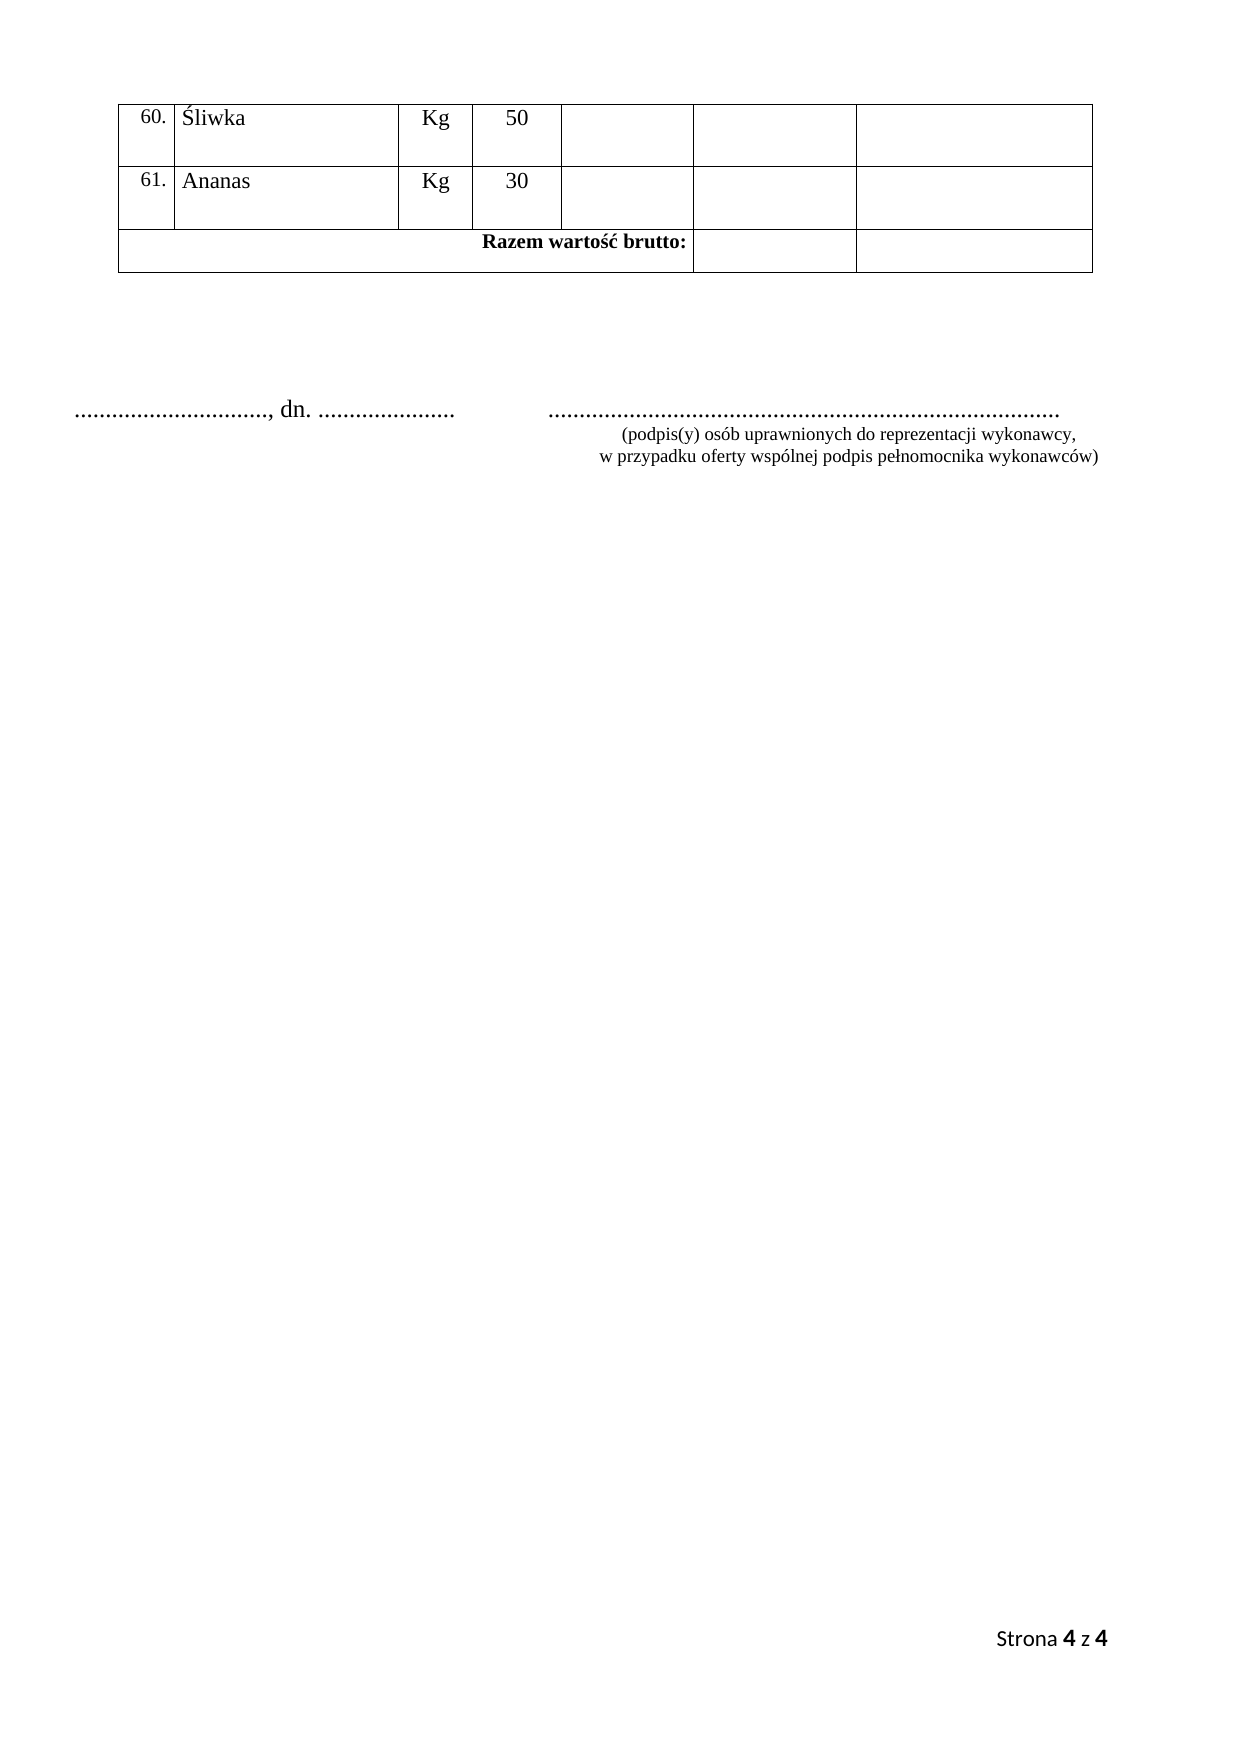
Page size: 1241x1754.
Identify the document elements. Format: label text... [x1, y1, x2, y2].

table_cell [562, 167, 693, 228]
table_cell [694, 167, 856, 228]
table_cell Ananas [175, 167, 398, 228]
table_cell [857, 167, 1092, 228]
table_cell 50 [473, 105, 561, 166]
text ..............................., dn. ...................... .................................................................................. [74, 394, 1107, 423]
table_cell Razem wartość brutto: [119, 230, 693, 272]
table_cell [857, 230, 1092, 272]
table_cell [562, 105, 693, 166]
table_cell 30 [473, 167, 561, 228]
table_cell [119, 167, 174, 228]
text (podpis(y) osób uprawnionych do reprezentacji wykonawcy, [591, 423, 1107, 444]
table_cell [694, 105, 856, 166]
text w przypadku oferty wspólnej podpis pełnomocnika wykonawców) [591, 444, 1107, 466]
table_cell Kg [399, 167, 472, 228]
table_cell [694, 230, 856, 272]
table_cell [119, 105, 174, 166]
table_cell [857, 105, 1092, 166]
table_cell Kg [399, 105, 472, 166]
table_cell Śliwka [175, 105, 398, 166]
